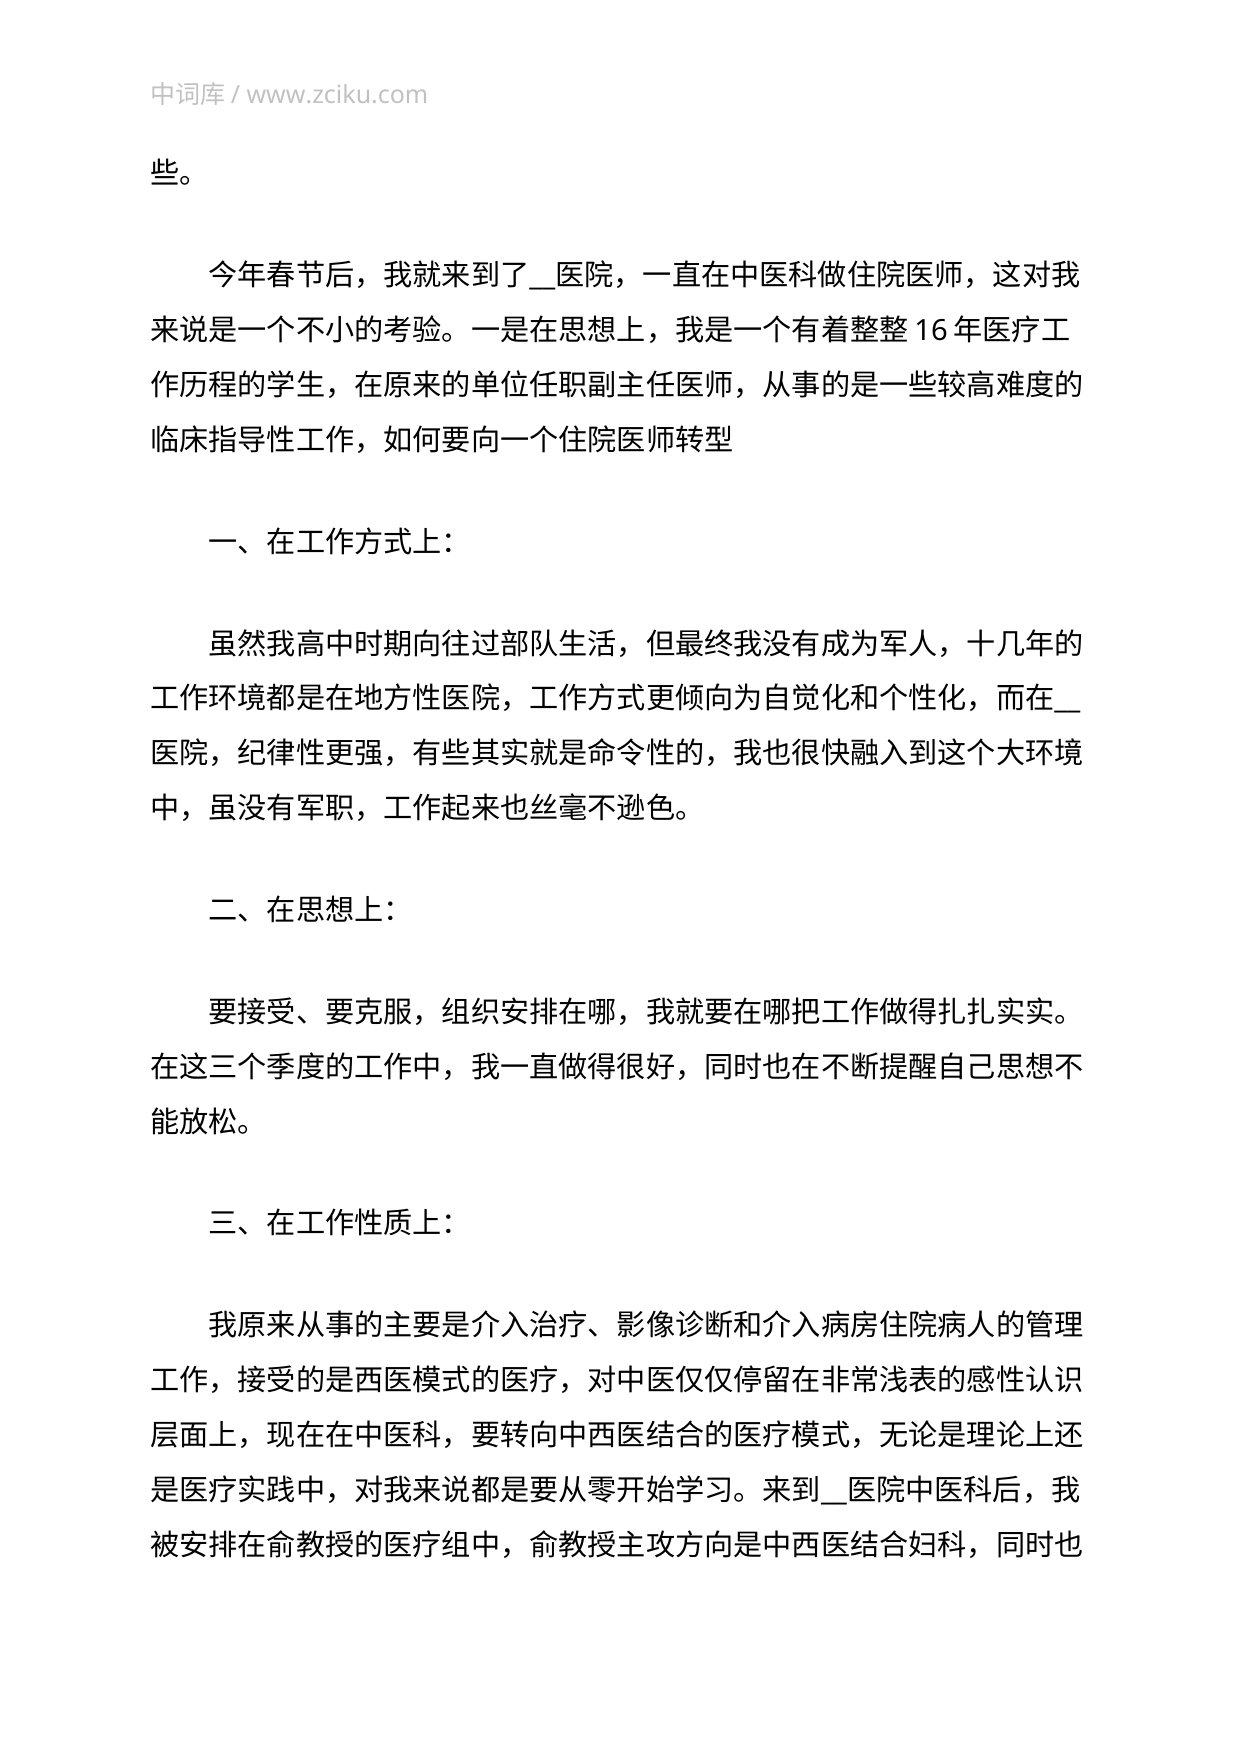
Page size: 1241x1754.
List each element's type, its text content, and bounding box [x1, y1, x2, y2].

text 今年春节后，我就来到了__医院，一直在中医科做住院医师，这对我来说是一个不小的考验。一是在思想上，我是一个有着整整16年医疗工作历程的学生，在原来的单位任职副主任医师，从事的是一些较高难度的临床指导性工作，如何要向一个住院医师转型 [150, 252, 1090, 459]
text 虽然我高中时期向往过部队生活，但最终我没有成为军人，十几年的工作环境都是在地方性医院，工作方式更倾向为自觉化和个性化，而在__医院，纪律性更强，有些其实就是命令性的，我也很快融入到这个大环境中，虽没有军职，工作起来也丝毫不逊色。 [150, 620, 1090, 827]
text 一、在工作方式上： [150, 518, 1090, 561]
text 二、在思想上： [150, 887, 1090, 929]
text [150, 150, 1090, 192]
text 三、在工作性质上： [150, 1200, 1090, 1242]
text 要接受、要克服，组织安排在哪，我就要在哪把工作做得扎扎实实。在这三个季度的工作中，我一直做得很好，同时也在不断提醒自己思想不能放松。 [150, 988, 1090, 1141]
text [150, 1302, 1090, 1564]
